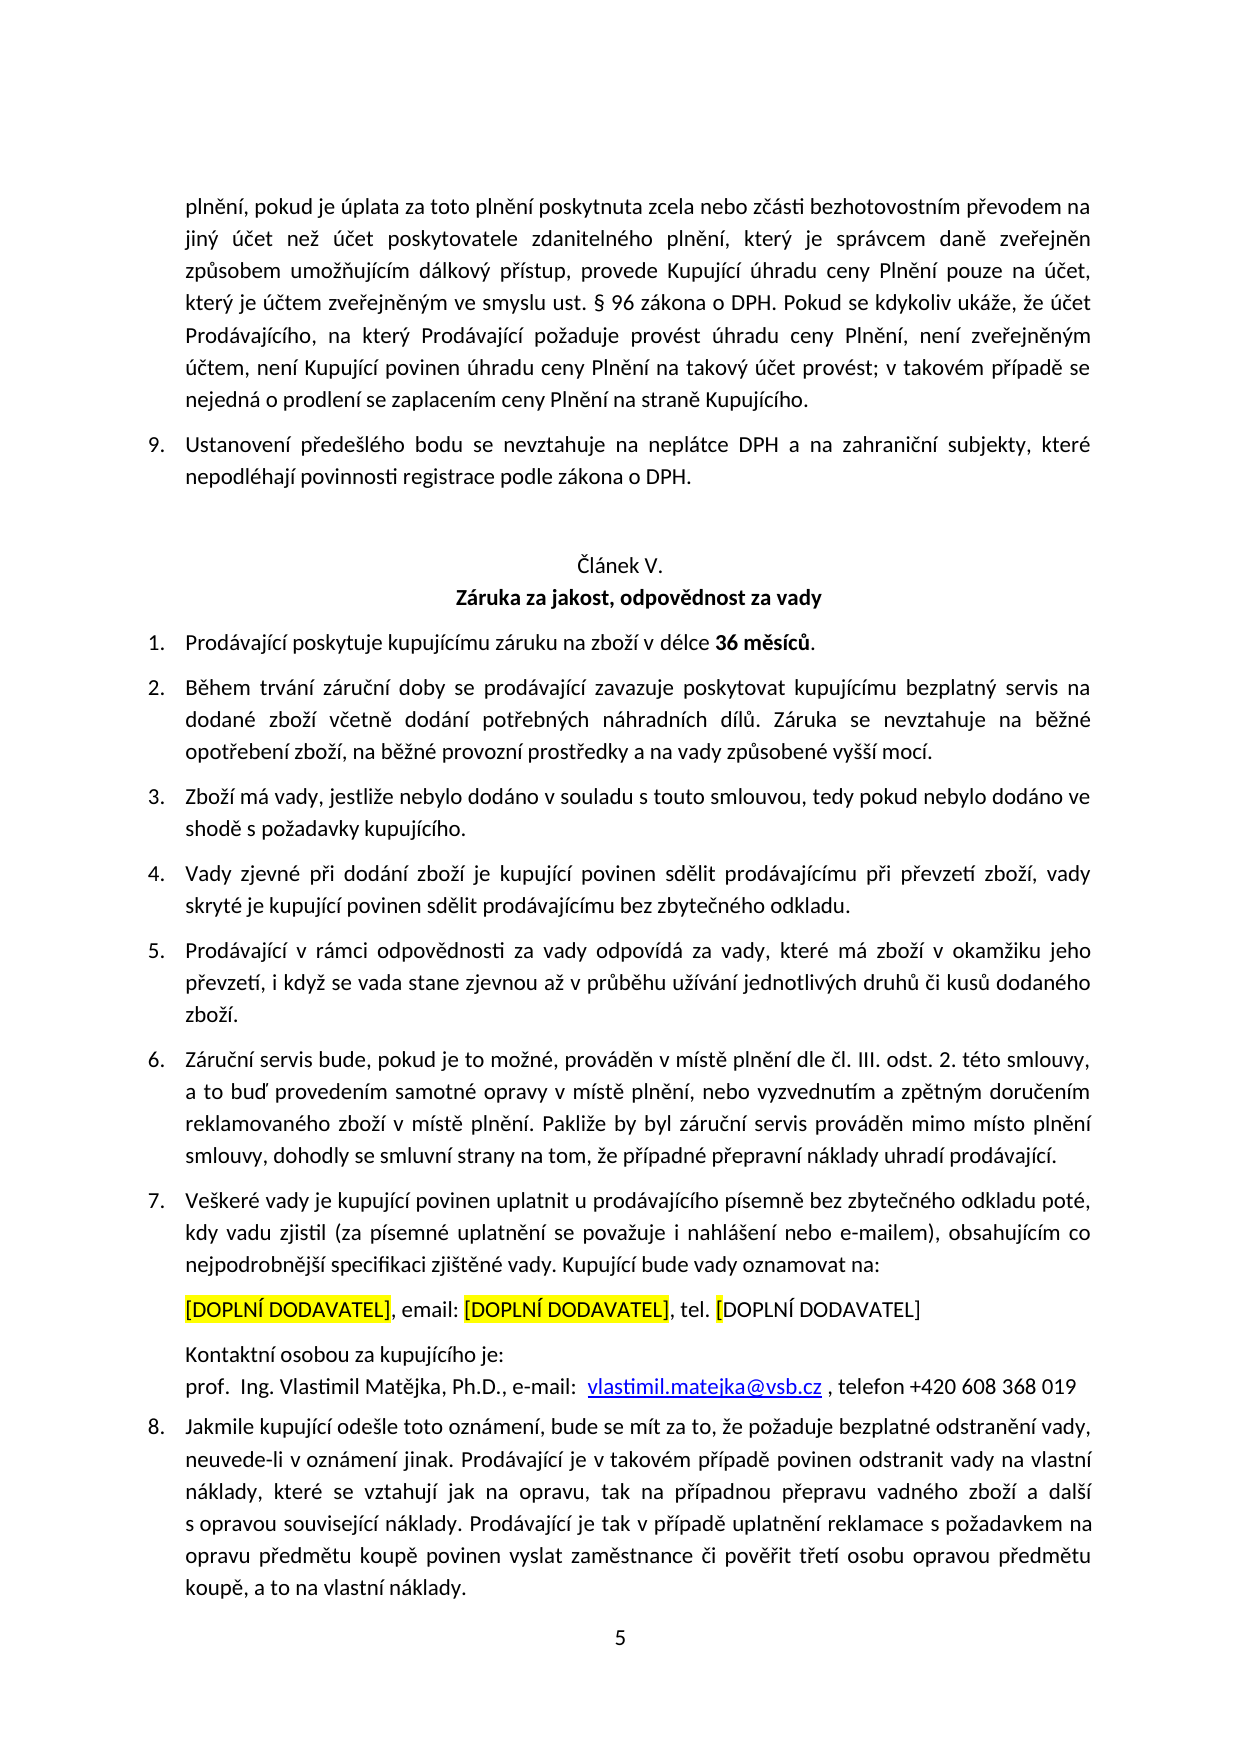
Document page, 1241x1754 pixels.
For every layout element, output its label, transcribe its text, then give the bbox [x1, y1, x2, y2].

list Během trvání záruční doby se prodávající zavazuje poskytovat kupujícímu bezplatný servis na dodané zboží včetně dodání potřebných náhradních dílů. Záruka se nevztahuje na běžné opotřebení zboží, na běžné provozní prostředky a na vady způsobené vyšší mocí. [148, 673, 1093, 765]
list Jakmile kupující odešle toto oznámení, bude se mít za to, že požaduje bezplatné odstranění vady, neuvede-li v oznámení jinak. Prodávající je v takovém případě povinen odstranit vady na vlastní náklady, které se vztahují jak na opravu, tak na případnou přepravu vadného zboží a další s opravou související náklady. Prodávající je tak v případě uplatnění reklamace s požadavkem na opravu předmětu koupě povinen vyslat zaměstnance či pověřit třetí osobu opravou předmětu koupě, a to na vlastní náklady. [148, 1412, 1093, 1601]
list Prodávající poskytuje kupujícímu záruku na zboží v délce 36 měsíců. [148, 628, 1093, 656]
text Kontaktní osobou za kupujícího je: [185, 1340, 1093, 1368]
text , email: , tel. [669, 1295, 716, 1323]
list Zboží má vady, jestliže nebylo dodáno v souladu s touto smlouvou, tedy pokud nebylo dodáno ve shodě s požadavky kupujícího. [148, 782, 1093, 842]
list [148, 192, 1093, 413]
list Ustanovení předešlého bodu se nevztahuje na neplátce DPH a na zahraniční subjekty, které nepodléhají povinnosti registrace podle zákona o DPH. [148, 430, 1093, 490]
list Veškeré vady je kupující povinen uplatnit u prodávajícího písemně bez zbytečného odkladu poté, kdy vadu zjistil (za písemné uplatnění se považuje i nahlášení nebo e-mailem), obsahujícím co nejpodrobnější specifikaci zjištěné vady. Kupující bude vady oznamovat na: [148, 1186, 1093, 1278]
list Prodávající v rámci odpovědnosti za vady odpovídá za vady, které má zboží v okamžiku jeho převzetí, i když se vada stane zjevnou až v průběhu užívání jednotlivých druhů či kusů dodaného zboží. [148, 936, 1093, 1028]
list Záruční servis bude, pokud je to možné, prováděn v místě plnění dle čl. III. odst. 2. této smlouvy, a to buď provedením samotné opravy v místě plnění, nebo vyzvednutím a zpětným doručením reklamovaného zboží v místě plnění. Pakliže by byl záruční servis prováděn mimo místo plnění smlouvy, dohodly se smluvní strany na tom, že případné přepravní náklady uhradí prodávající. [148, 1045, 1093, 1169]
text , email: , tel. [723, 1295, 1093, 1323]
text prof. Ing. Vlastimil Matějka, Ph.D., e-mail: vlastimil.matejka@vsb.cz , telefon +420 608 368 019 [148, 1372, 1093, 1400]
text Článek V. [148, 551, 1093, 579]
text , email: , tel. [391, 1295, 464, 1323]
text Záruka za jakost, odpovědnost za vady [185, 583, 1093, 612]
list Vady zjevné při dodání zboží je kupující povinen sdělit prodávajícímu při převzetí zboží, vady skryté je kupující povinen sdělit prodávajícímu bez zbytečného odkladu. [148, 859, 1093, 919]
